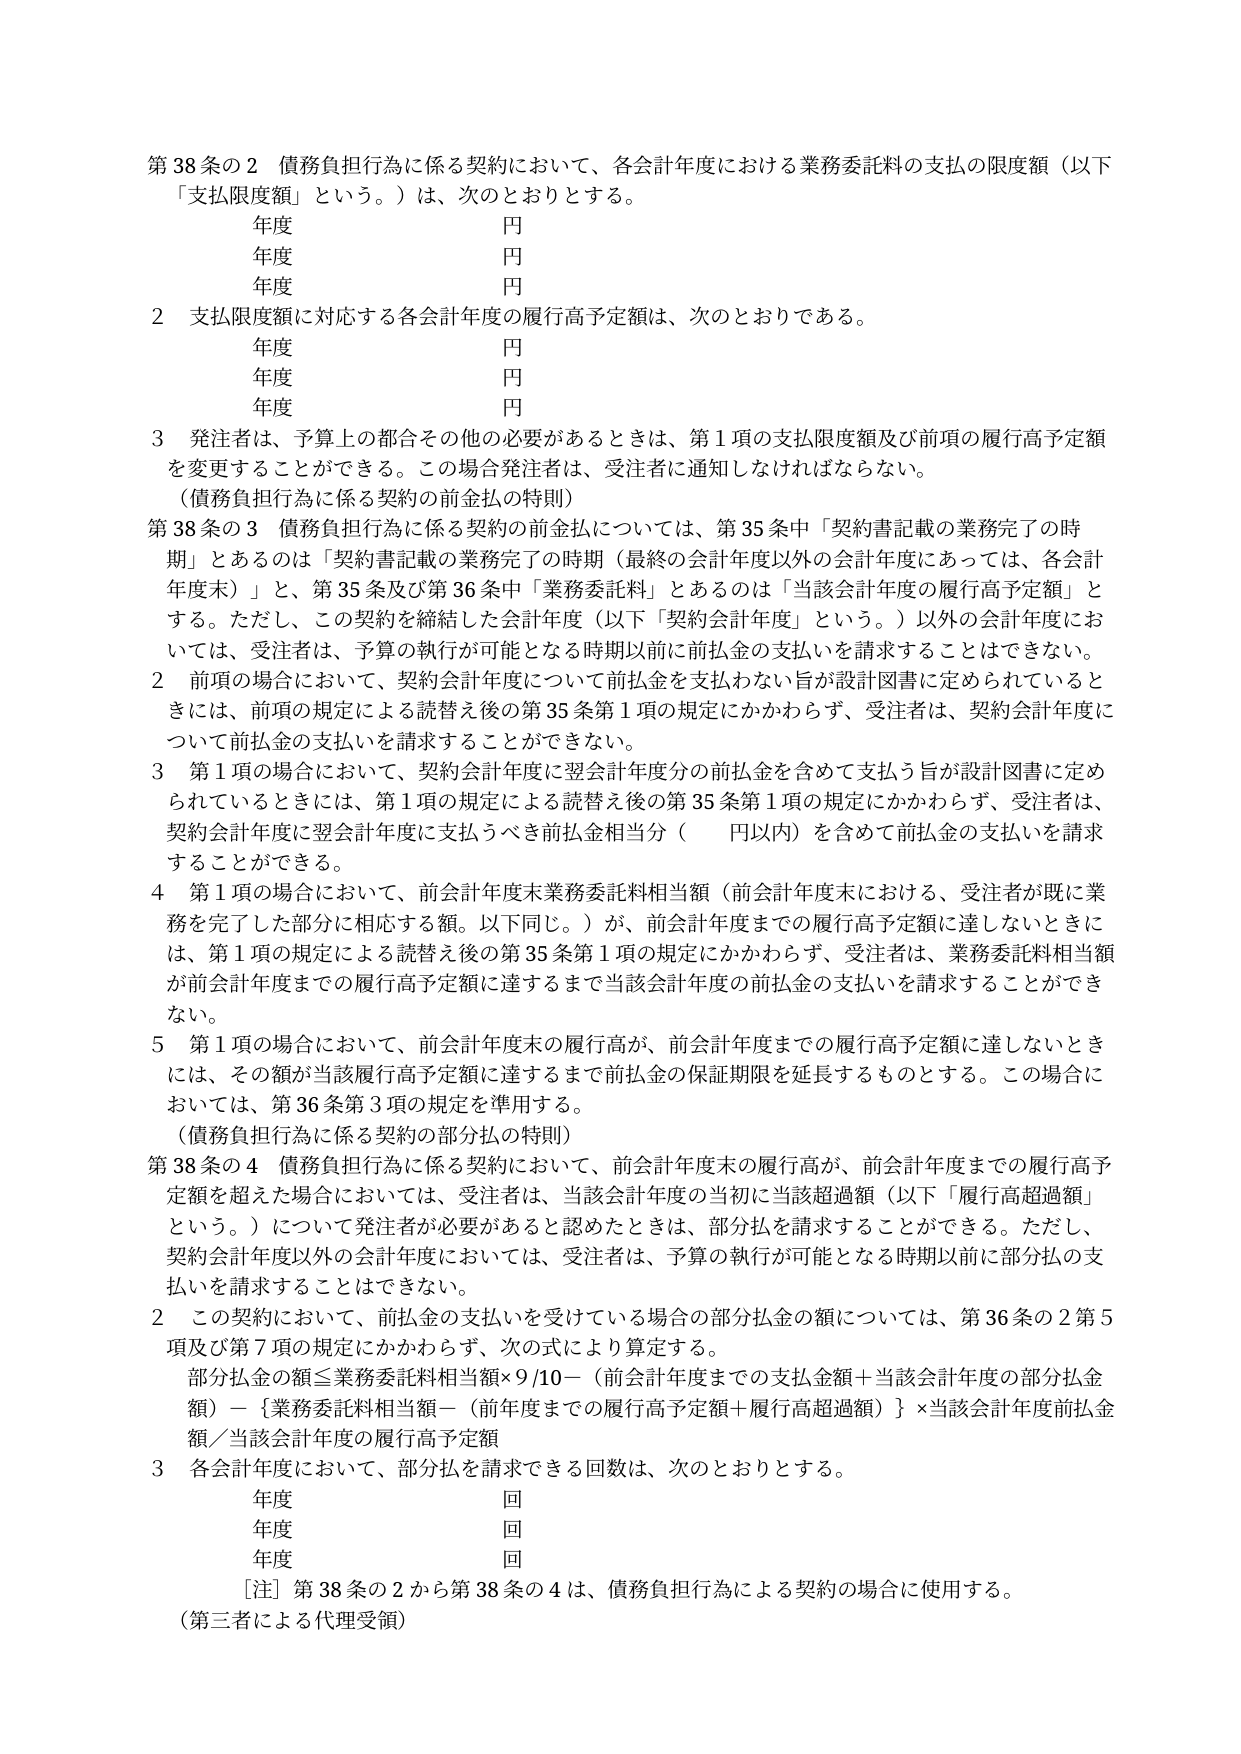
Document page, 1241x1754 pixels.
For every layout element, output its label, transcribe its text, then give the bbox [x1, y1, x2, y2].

text 年度 円 [148, 210, 1122, 240]
text 第38条の4 債務負担行為に係る契約において、前会計年度末の履行高が、前会計年度までの履行高予定額を超えた場合においては、受注者は、当該会計年度の当初に当該超過額（以下「履行高超過額」という。）について発注者が必要があると認めたときは、部分払を請求することができる。ただし、契約会計年度以外の会計年度においては、受注者は、予算の執行が可能となる時期以前に部分払の支払いを請求することはできない。 [148, 1149, 1122, 1301]
text 部分払金の額≦業務委託料相当額×９/10－（前会計年度までの支払金額＋当該会計年度の部分払金額）－｛業務委託料相当額－（前年度までの履行高予定額＋履行高超過額）｝×当該会計年度前払金額／当該会計年度の履行高予定額 [187, 1362, 1122, 1452]
text （第三者による代理受領） [148, 1604, 1122, 1634]
text 年度 円 [148, 361, 1122, 392]
text ３ 第１項の場合において、契約会計年度に翌会計年度分の前払金を含めて支払う旨が設計図書に定められているときには、第１項の規定による読替え後の第35条第１項の規定にかかわらず、受注者は、契約会計年度に翌会計年度に支払うべき前払金相当分（ 円以内）を含めて前払金の支払いを請求することができる。 [148, 755, 1122, 877]
text 年度 回 [148, 1483, 1122, 1513]
text 年度 円 [148, 270, 1122, 301]
text ４ 第１項の場合において、前会計年度末業務委託料相当額（前会計年度末における、受注者が既に業務を完了した部分に相応する額。以下同じ。）が、前会計年度までの履行高予定額に達しないときには、第１項の規定による読替え後の第35条第１項の規定にかかわらず、受注者は、業務委託料相当額が前会計年度までの履行高予定額に達するまで当該会計年度の前払金の支払いを請求することができない。 [148, 877, 1122, 1028]
text ［注］第38条の2 から第38条の4 は、債務負担行為による契約の場合に使用する。 [148, 1574, 1122, 1604]
text 年度 回 [148, 1543, 1122, 1574]
text ３ 各会計年度において、部分払を請求できる回数は、次のとおりとする。 [148, 1452, 1122, 1483]
text ２ 支払限度額に対応する各会計年度の履行高予定額は、次のとおりである。 [148, 301, 1122, 331]
text 第38条の3 債務負担行為に係る契約の前金払については、第35条中「契約書記載の業務完了の時期」とあるのは「契約書記載の業務完了の時期（最終の会計年度以外の会計年度にあっては、各会計年度末）」と、第35条及び第36条中「業務委託料」とあるのは「当該会計年度の履行高予定額」とする。ただし、この契約を締結した会計年度（以下「契約会計年度」という。）以外の会計年度においては、受注者は、予算の執行が可能となる時期以前に前払金の支払いを請求することはできない。 [148, 513, 1122, 664]
text （債務負担行為に係る契約の部分払の特則） [167, 1119, 1122, 1149]
text ３ 発注者は、予算上の都合その他の必要があるときは、第１項の支払限度額及び前項の履行高予定額を変更することができる。この場合発注者は、受注者に通知しなければならない。 [148, 422, 1122, 482]
text 年度 回 [148, 1513, 1122, 1543]
text 年度 円 [148, 240, 1122, 270]
text ５ 第１項の場合において、前会計年度末の履行高が、前会計年度までの履行高予定額に達しないときには、その額が当該履行高予定額に達するまで前払金の保証期限を延長するものとする。この場合においては、第36条第３項の規定を準用する。 [148, 1028, 1122, 1119]
text 年度 円 [148, 392, 1122, 422]
text 第38条の2 債務負担行為に係る契約において、各会計年度における業務委託料の支払の限度額（以下「支払限度額」という。）は、次のとおりとする。 [148, 149, 1122, 210]
text ２ 前項の場合において、契約会計年度について前払金を支払わない旨が設計図書に定められているときには、前項の規定による読替え後の第35条第１項の規定にかかわらず、受注者は、契約会計年度について前払金の支払いを請求することができない。 [148, 664, 1122, 755]
text ２ この契約において、前払金の支払いを受けている場合の部分払金の額については、第36条の２第５項及び第７項の規定にかかわらず、次の式により算定する。 [148, 1301, 1122, 1362]
text （債務負担行為に係る契約の前金払の特則） [148, 482, 1122, 513]
text 年度 円 [148, 331, 1122, 361]
